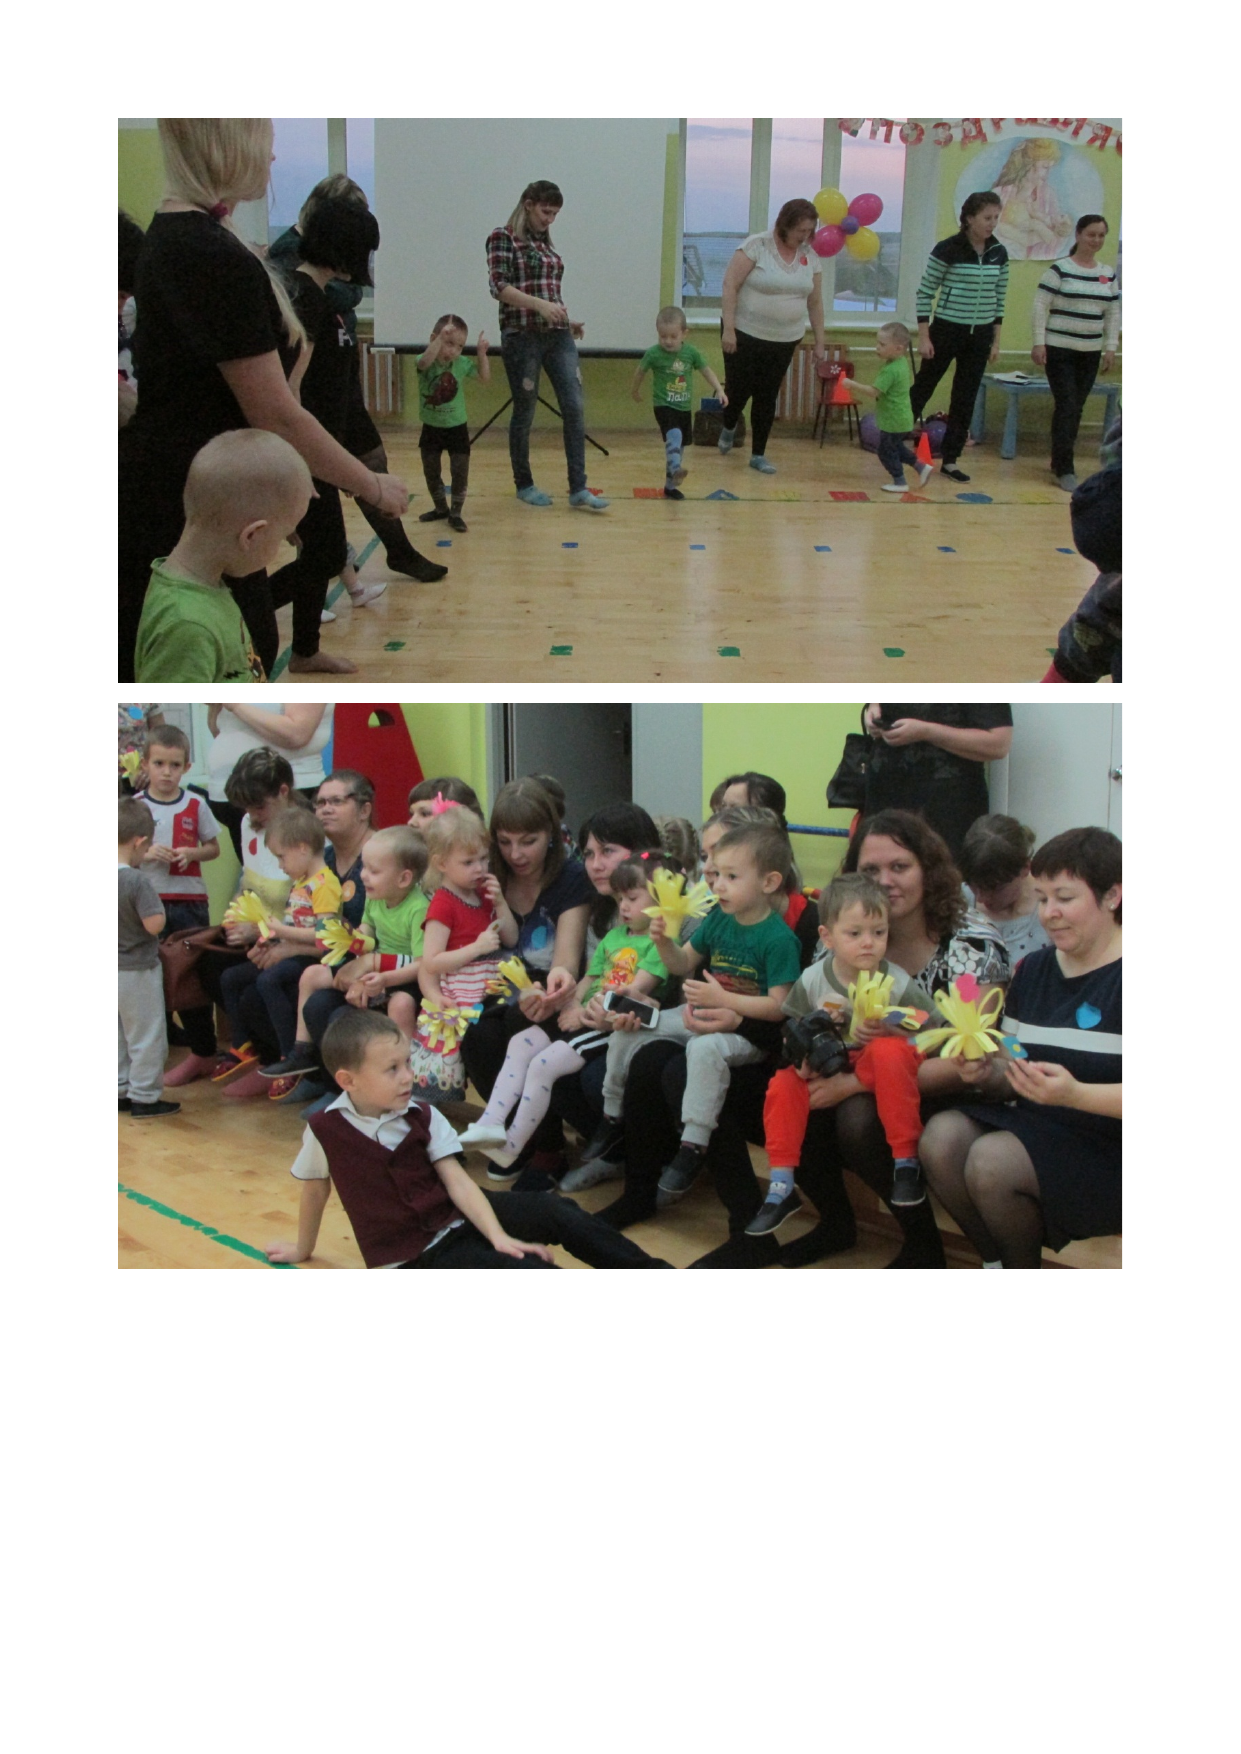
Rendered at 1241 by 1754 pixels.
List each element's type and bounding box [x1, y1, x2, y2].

picture [118, 703, 1123, 1269]
picture [118, 118, 1123, 683]
